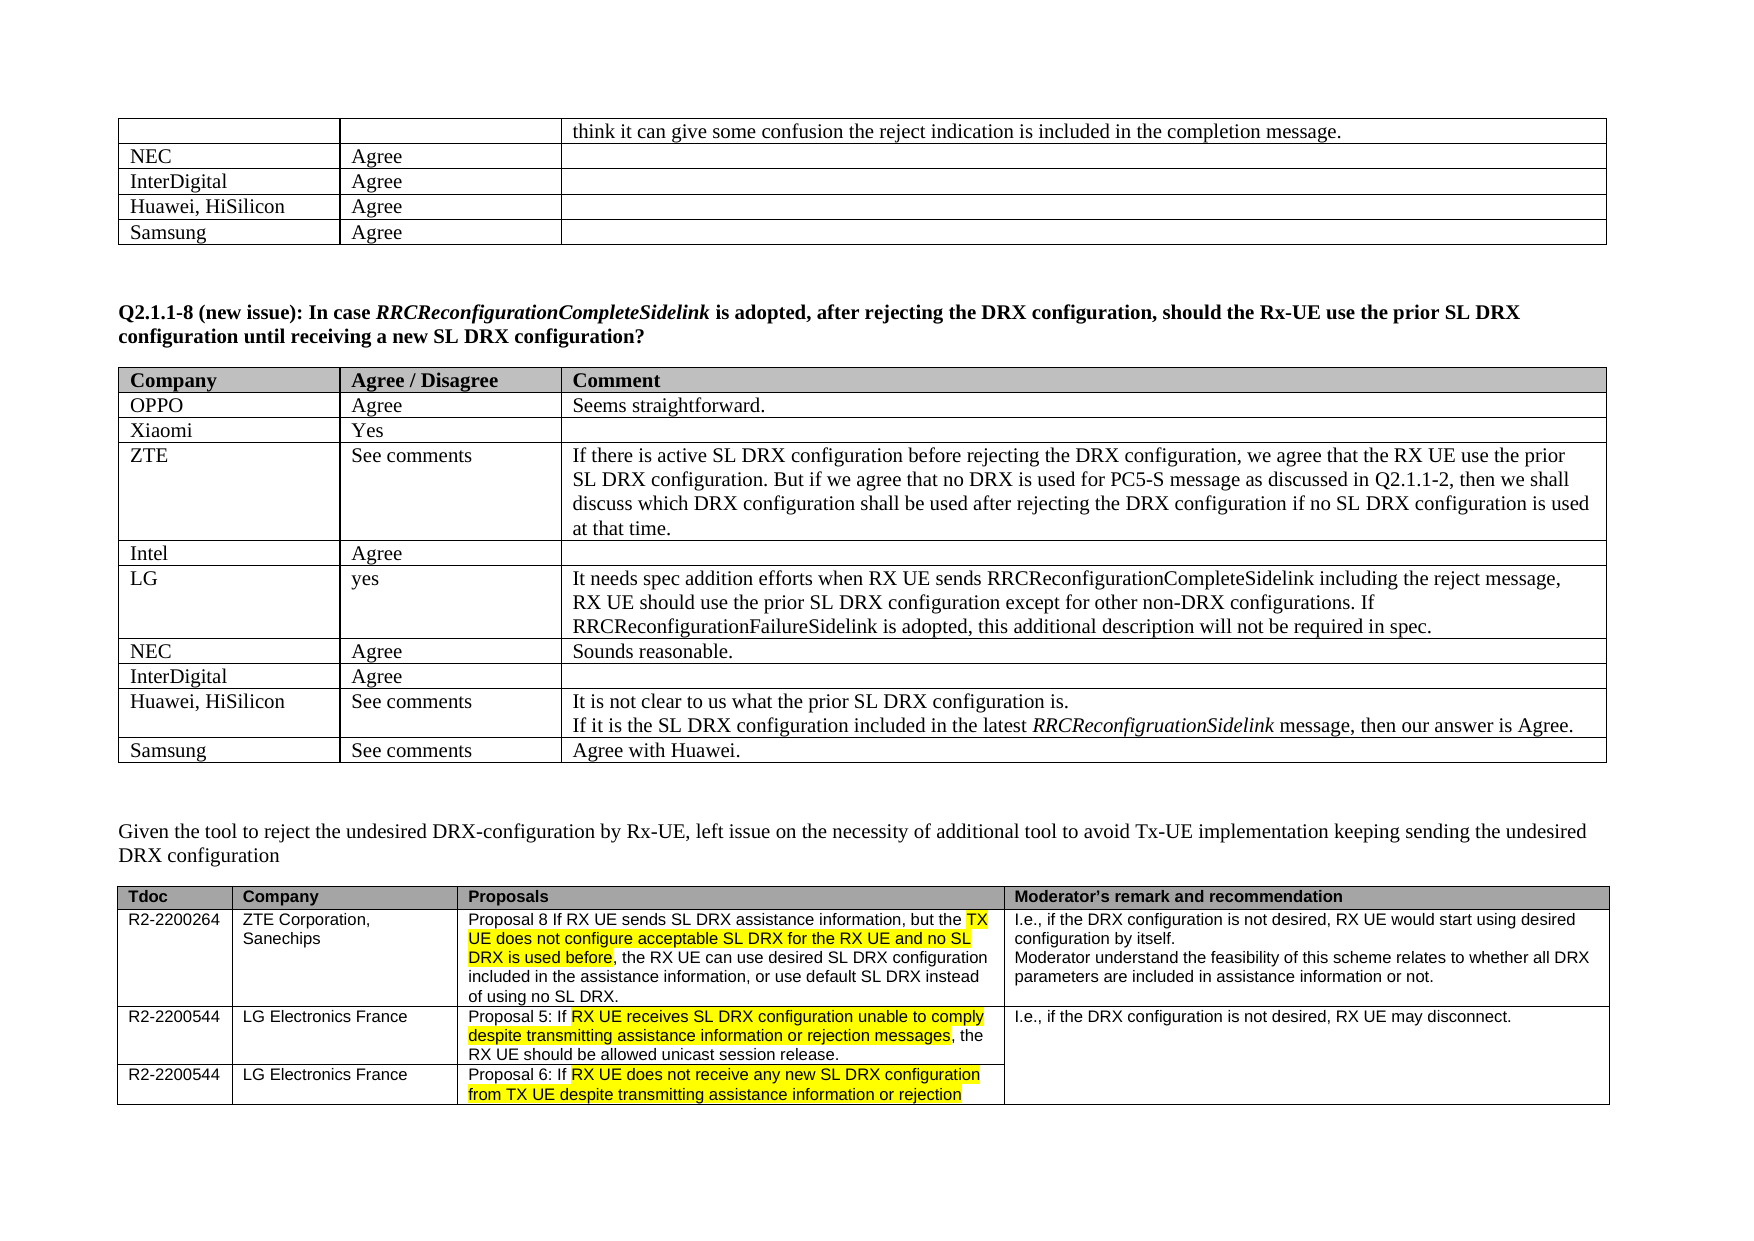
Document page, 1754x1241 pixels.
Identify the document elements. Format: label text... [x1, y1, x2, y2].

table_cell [233, 1065, 457, 1103]
table_cell [341, 195, 561, 218]
text Given the tool to reject the undesired DRX-configuration by Rx-UE, left issue on the necessity of additional tool to avoid Tx-UE implementation keeping sending the undesired DRX configuration [118, 819, 1606, 867]
table_cell [562, 144, 1606, 168]
table_header Agree / Disagree [341, 368, 561, 392]
table_cell [119, 169, 339, 193]
table_cell [341, 738, 561, 762]
table_cell LG Electronics France [233, 1007, 457, 1064]
table_cell [341, 689, 561, 737]
table_cell [562, 119, 1606, 143]
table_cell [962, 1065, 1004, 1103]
table_cell R2-2200544 [118, 1007, 232, 1064]
table_header Comment [562, 368, 1606, 392]
table_cell Proposal 5: If RX UE receives SL DRX configuration unable to comply despite transmitting assistance information or rejection messages, the RX UE should be allowed unicast session release. [458, 1007, 1004, 1064]
table_cell [341, 220, 561, 244]
table_cell Xiaomi [119, 418, 339, 442]
table_cell See comments [341, 443, 561, 539]
table_cell [562, 220, 1606, 244]
table_cell I.e., if the DRX configuration is not desired, RX UE would start using desired configuration by itself. Moderator understand the feasibility of this scheme relates to whether all DRX parameters are included in assistance information or not. [1005, 910, 1609, 1006]
table_cell Seems straightforward. [562, 393, 1606, 417]
table_cell ZTE Corporation, Sanechips [233, 910, 457, 1006]
table_cell [119, 738, 339, 762]
table_cell [341, 639, 561, 663]
table_cell [562, 566, 1606, 638]
table_cell [341, 169, 561, 193]
table_cell OPPO [119, 393, 339, 417]
table_cell [341, 119, 561, 143]
table_cell R2-2200264 [118, 910, 232, 1006]
table_cell [341, 664, 561, 688]
table_cell R2-2200544 [118, 1065, 232, 1103]
table_cell [562, 738, 1606, 762]
table_cell [341, 566, 561, 638]
table_cell Yes [341, 418, 561, 442]
table_header Company [119, 368, 339, 392]
table_cell [562, 195, 1606, 218]
table_cell [562, 418, 1606, 442]
table_header Company [233, 887, 457, 909]
table_cell [341, 144, 561, 168]
table_cell [119, 195, 339, 218]
table_cell [119, 566, 339, 638]
table_cell [119, 664, 339, 688]
table_cell Intel [119, 541, 339, 564]
table_cell ZTE [119, 443, 339, 539]
table_cell I.e., if the DRX configuration is not desired, RX UE may disconnect. [1005, 1007, 1609, 1103]
table_cell [119, 144, 339, 168]
table_cell [119, 639, 339, 663]
table_cell Proposal 8 If RX UE sends SL DRX assistance information, but the TX UE does not configure acceptable SL DRX for the RX UE and no SL DRX is used before, the RX UE can use desired SL DRX configuration included in the assistance information, or use default SL DRX instead of using no SL DRX. [458, 910, 1004, 1006]
table_header Moderator’s remark and recommendation [1005, 887, 1609, 909]
table_cell [562, 169, 1606, 193]
text Q2.1.1-8 (new issue): In case RRCReconfigurationCompleteSidelink is adopted, after rejecting the DRX configuration, should the Rx-UE use the prior SL DRX configuration until receiving a new SL DRX configuration? [118, 300, 1606, 348]
table_header Tdoc [118, 887, 232, 909]
table_cell Agree [341, 541, 561, 564]
table_header Proposals [458, 887, 1004, 909]
table_cell [562, 541, 1606, 564]
table_cell [562, 664, 1606, 688]
table_cell [562, 689, 1606, 737]
table_cell If there is active SL DRX configuration before rejecting the DRX configuration, we agree that the RX UE use the prior SL DRX configuration. But if we agree that no DRX is used for PC5-S message as discussed in Q2.1.1-2, then we shall discuss which DRX configuration shall be used after rejecting the DRX configuration if no SL DRX configuration is used at that time. [562, 443, 1606, 539]
table_cell Agree [341, 393, 561, 417]
table_cell [562, 639, 1606, 663]
table_cell [119, 119, 339, 143]
table_cell [119, 689, 339, 737]
table_cell [119, 220, 339, 244]
